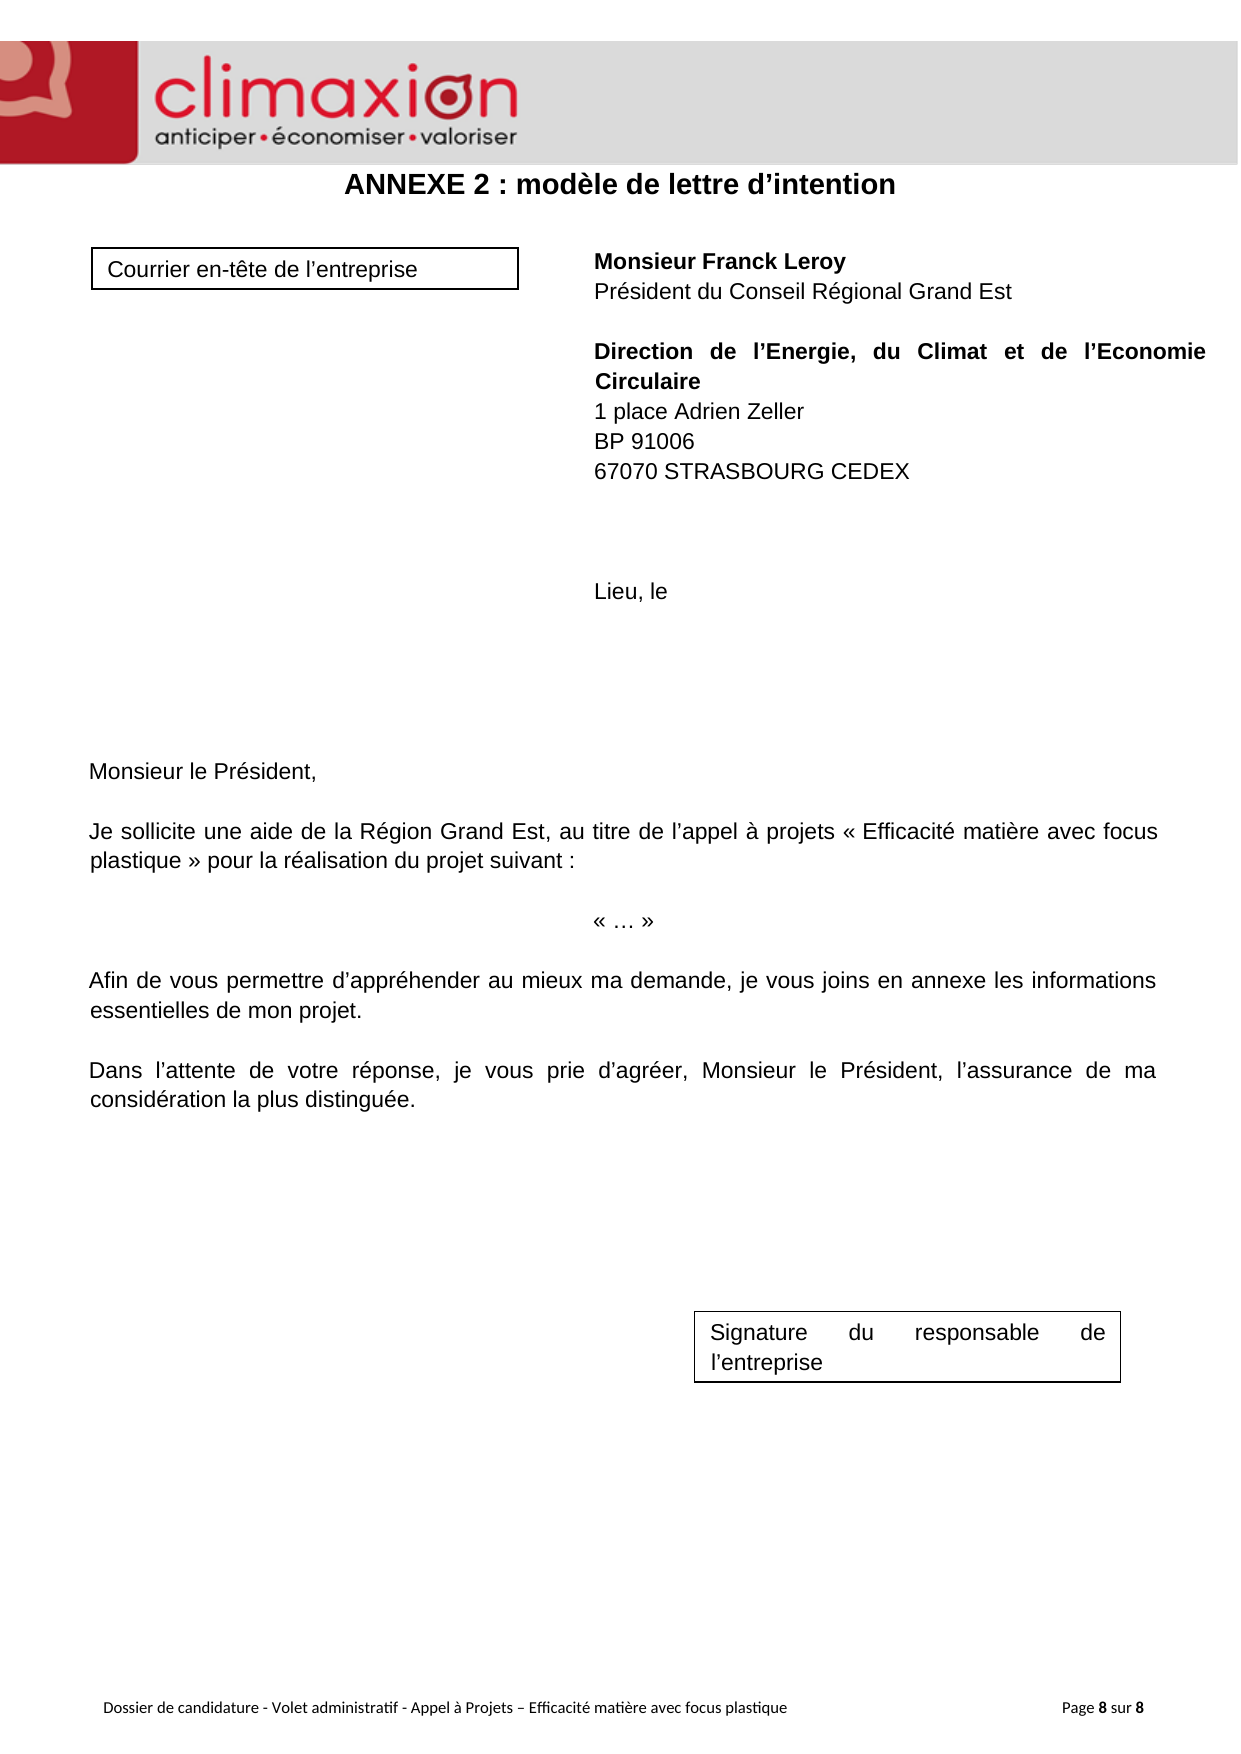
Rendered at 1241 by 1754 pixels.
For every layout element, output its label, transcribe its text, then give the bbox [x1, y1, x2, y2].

text Direction de l’Energie, du Climat et de l’Economie Circulaire [594, 338, 1207, 394]
text Monsieur le Président, [89, 758, 1158, 784]
text BP 91006 [594, 428, 1207, 454]
text Monsieur Franck Leroy [594, 248, 1207, 274]
text Afin de vous permettre d’appréhender au mieux ma demande, je vous joins en annexe les informations essentielles de mon projet. [89, 967, 1158, 1023]
text 1 place Adrien Zeller [594, 398, 1207, 424]
text 67070 STRASBOURG CEDEX [594, 458, 1207, 484]
picture [0, 41, 1239, 166]
text Dans l’attente de votre réponse, je vous prie d’agréer, Monsieur le Président, l’assurance de ma considération la plus distinguée. [89, 1057, 1158, 1112]
text Président du Conseil Régional Grand Est [594, 278, 1207, 304]
text « … » [89, 907, 1158, 933]
text Je sollicite une aide de la Région Grand Est, au titre de l’appel à projets « Efficacité matière avec focus plastique » pour la réalisation du projet suivant : [89, 818, 1158, 873]
subtitle ANNEXE 2 : modèle de lettre d’intention [89, 167, 1152, 201]
text Lieu, le [594, 578, 1158, 604]
